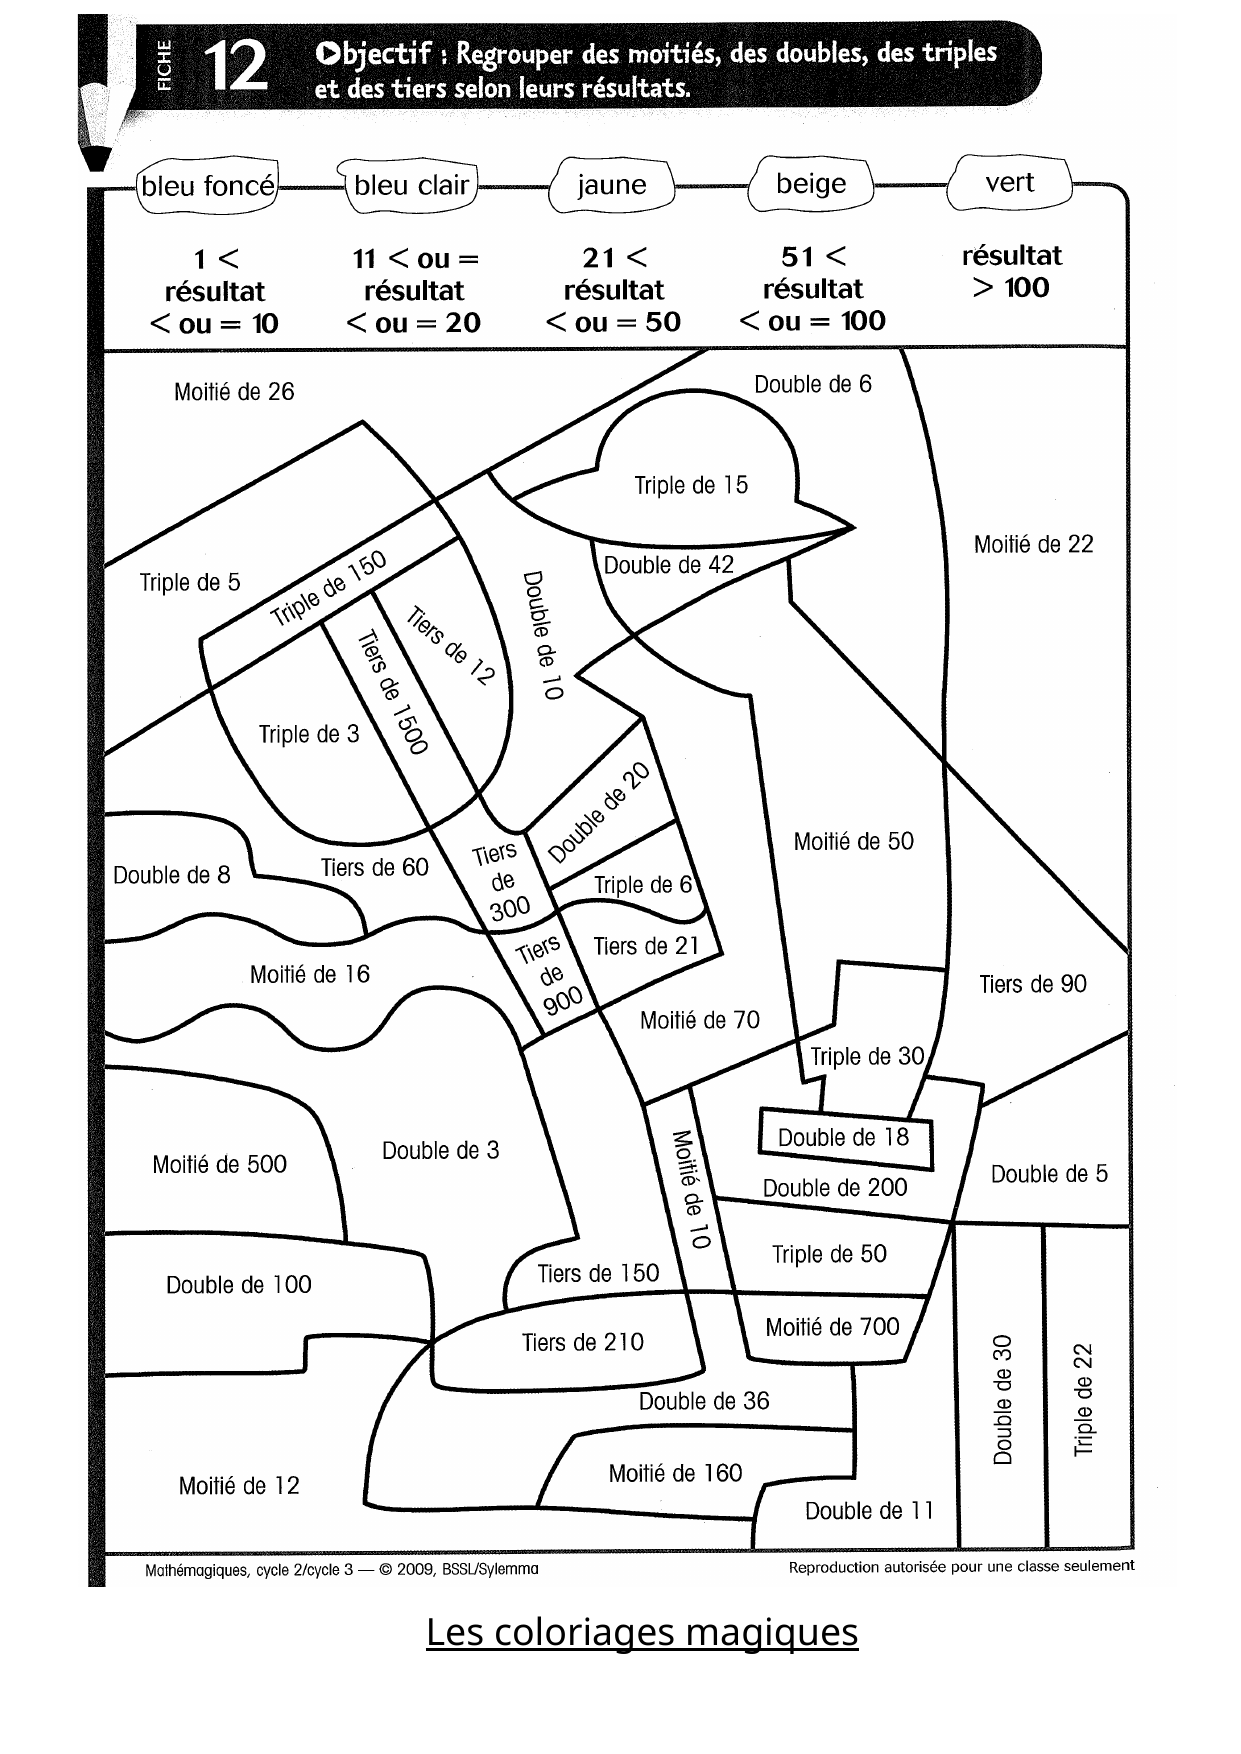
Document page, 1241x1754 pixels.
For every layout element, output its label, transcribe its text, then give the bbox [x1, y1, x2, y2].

text Les coloriages magiques [74, 1605, 1211, 1656]
picture [77, 14, 1178, 1587]
